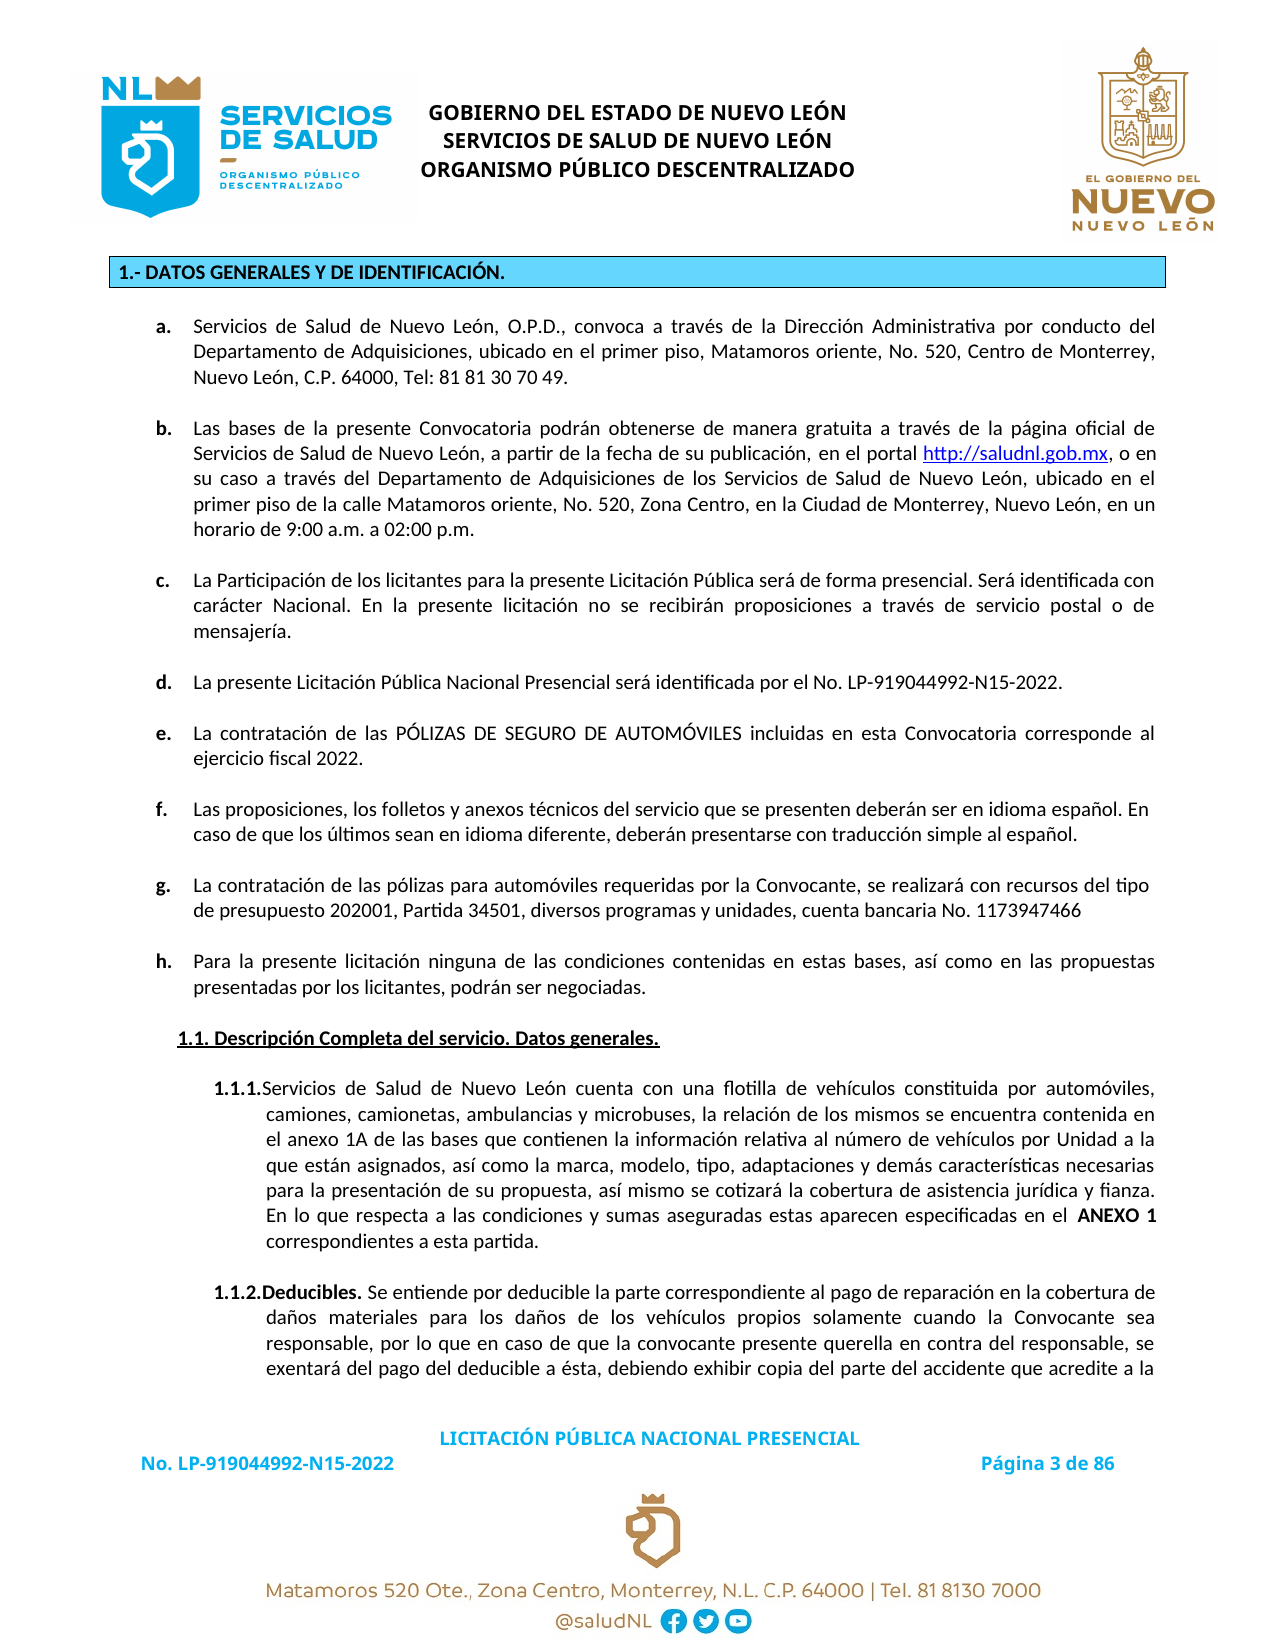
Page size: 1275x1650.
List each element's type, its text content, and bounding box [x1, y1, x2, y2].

list La presente Licitación Pública Nacional Presencial será identificada por el No. LP-919044992-N15-2022. [156, 669, 1157, 694]
list Para la presente licitación ninguna de las condiciones contenidas en estas bases, así como en las propuestas presentadas por los licitantes, podrán ser negociadas. [156, 948, 1157, 999]
list La Participación de los licitantes para la presente Licitación Pública será de forma presencial. Será identificada con carácter Nacional. En la presente licitación no se recibirán proposiciones a través de servicio postal o de mensajería. [156, 567, 1157, 643]
picture [0, 1476, 1275, 1649]
list Las proposiciones, los folletos y anexos técnicos del servicio que se presenten deberán ser en idioma español. En caso de que los últimos sean en idioma diferente, deberán presentarse con traducción simple al español. [156, 796, 1152, 847]
list La contratación de las PÓLIZAS DE SEGURO DE AUTOMÓVILES incluidas en esta Convocatoria corresponde al ejercicio fiscal 2022. [156, 720, 1157, 771]
picture [1060, 42, 1221, 243]
list Servicios de Salud de Nuevo León cuenta con una flotilla de vehículos constituida por automóviles, camiones, camionetas, ambulancias y microbuses, la relación de los mismos se encuentra contenida en el anexo 1A de las bases que contienen la información relativa al número de vehículos por Unidad a la que están asignados, así como la marca, modelo, tipo, adaptaciones y demás características necesarias para la presentación de su propuesta, así mismo se cotizará la cobertura de asistencia jurídica y fianza. En lo que respecta a las condiciones y sumas aseguradas estas aparecen especificadas en el ANEXO 1 correspondientes a esta partida. [213, 1076, 1157, 1253]
list La contratación de las pólizas para automóviles requeridas por la Convocante, se realizará con recursos del tipo de presupuesto 202001, Partida 34501, diversos programas y unidades, cuenta bancaria No. 1173947466 [156, 872, 1152, 923]
picture [68, 72, 418, 223]
text 1.1. Descripción Completa del servicio. Datos generales. [177, 1025, 1157, 1050]
list Servicios de Salud de Nuevo León, O.P.D., convoca a través de la Dirección Administrativa por conducto del Departamento de Adquisiciones, ubicado en el primer piso, Matamoros oriente, No. 520, Centro de Monterrey, Nuevo León, C.P. 64000, Tel: 81 81 30 70 49. [156, 313, 1157, 389]
text 1.- DATOS GENERALES Y DE IDENTIFICACIÓN. [110, 257, 1165, 287]
list Las bases de la presente Convocatoria podrán obtenerse de manera gratuita a través de la página oficial de Servicios de Salud de Nuevo León, a partir de la fecha de su publicación, en el portal http://saludnl.gob.mx, o en su caso a través del Departamento de Adquisiciones de los Servicios de Salud de Nuevo León, ubicado en el primer piso de la calle Matamoros oriente, No. 520, Zona Centro, en la Ciudad de Monterrey, Nuevo León, en un horario de 9:00 a.m. a 02:00 p.m. [156, 415, 1157, 542]
